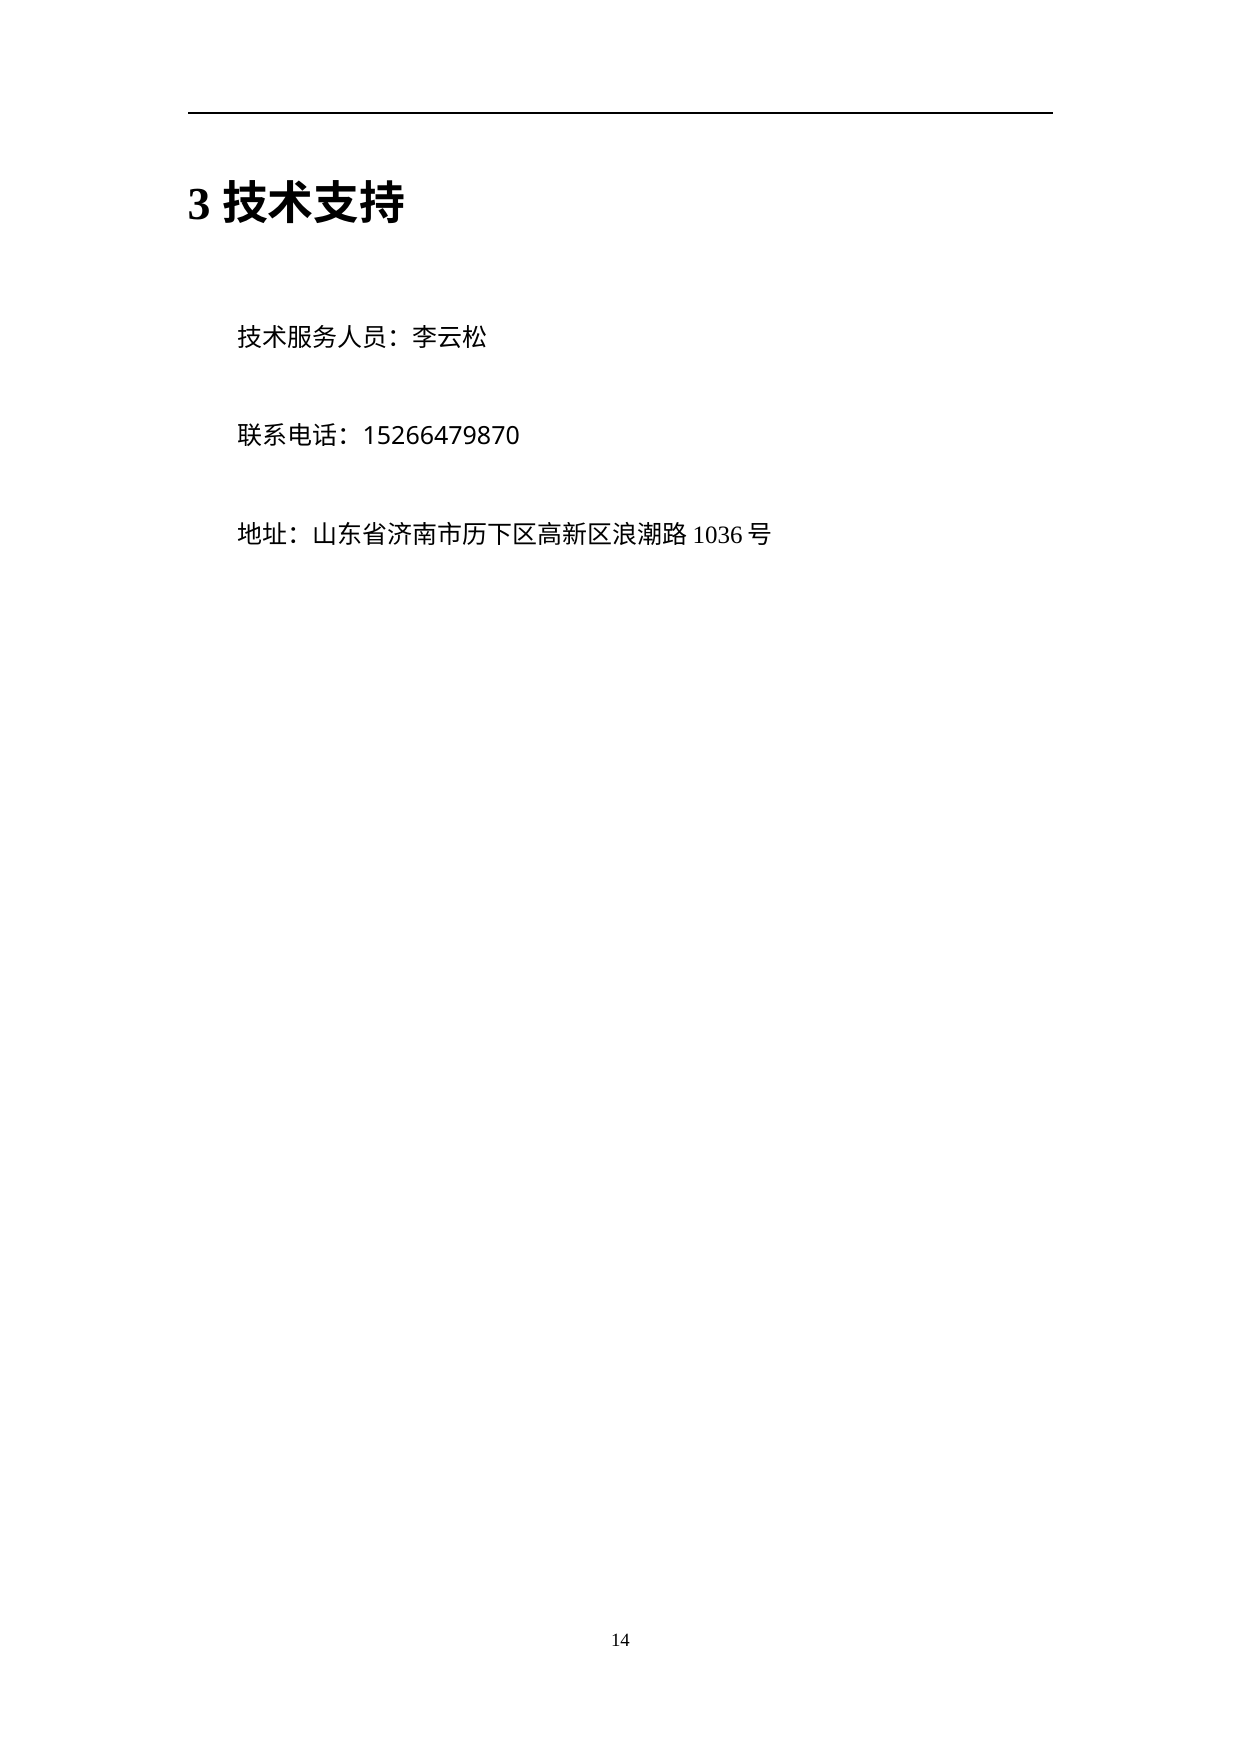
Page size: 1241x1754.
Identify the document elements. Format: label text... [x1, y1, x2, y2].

text 联系电话：15266479870 [187, 400, 1053, 468]
text 技术服务人员：李云松 [187, 301, 1053, 369]
subtitle 3 技术支持 [187, 166, 1053, 234]
text 地址：山东省济南市历下区高新区浪潮路1036号 [187, 498, 1053, 566]
